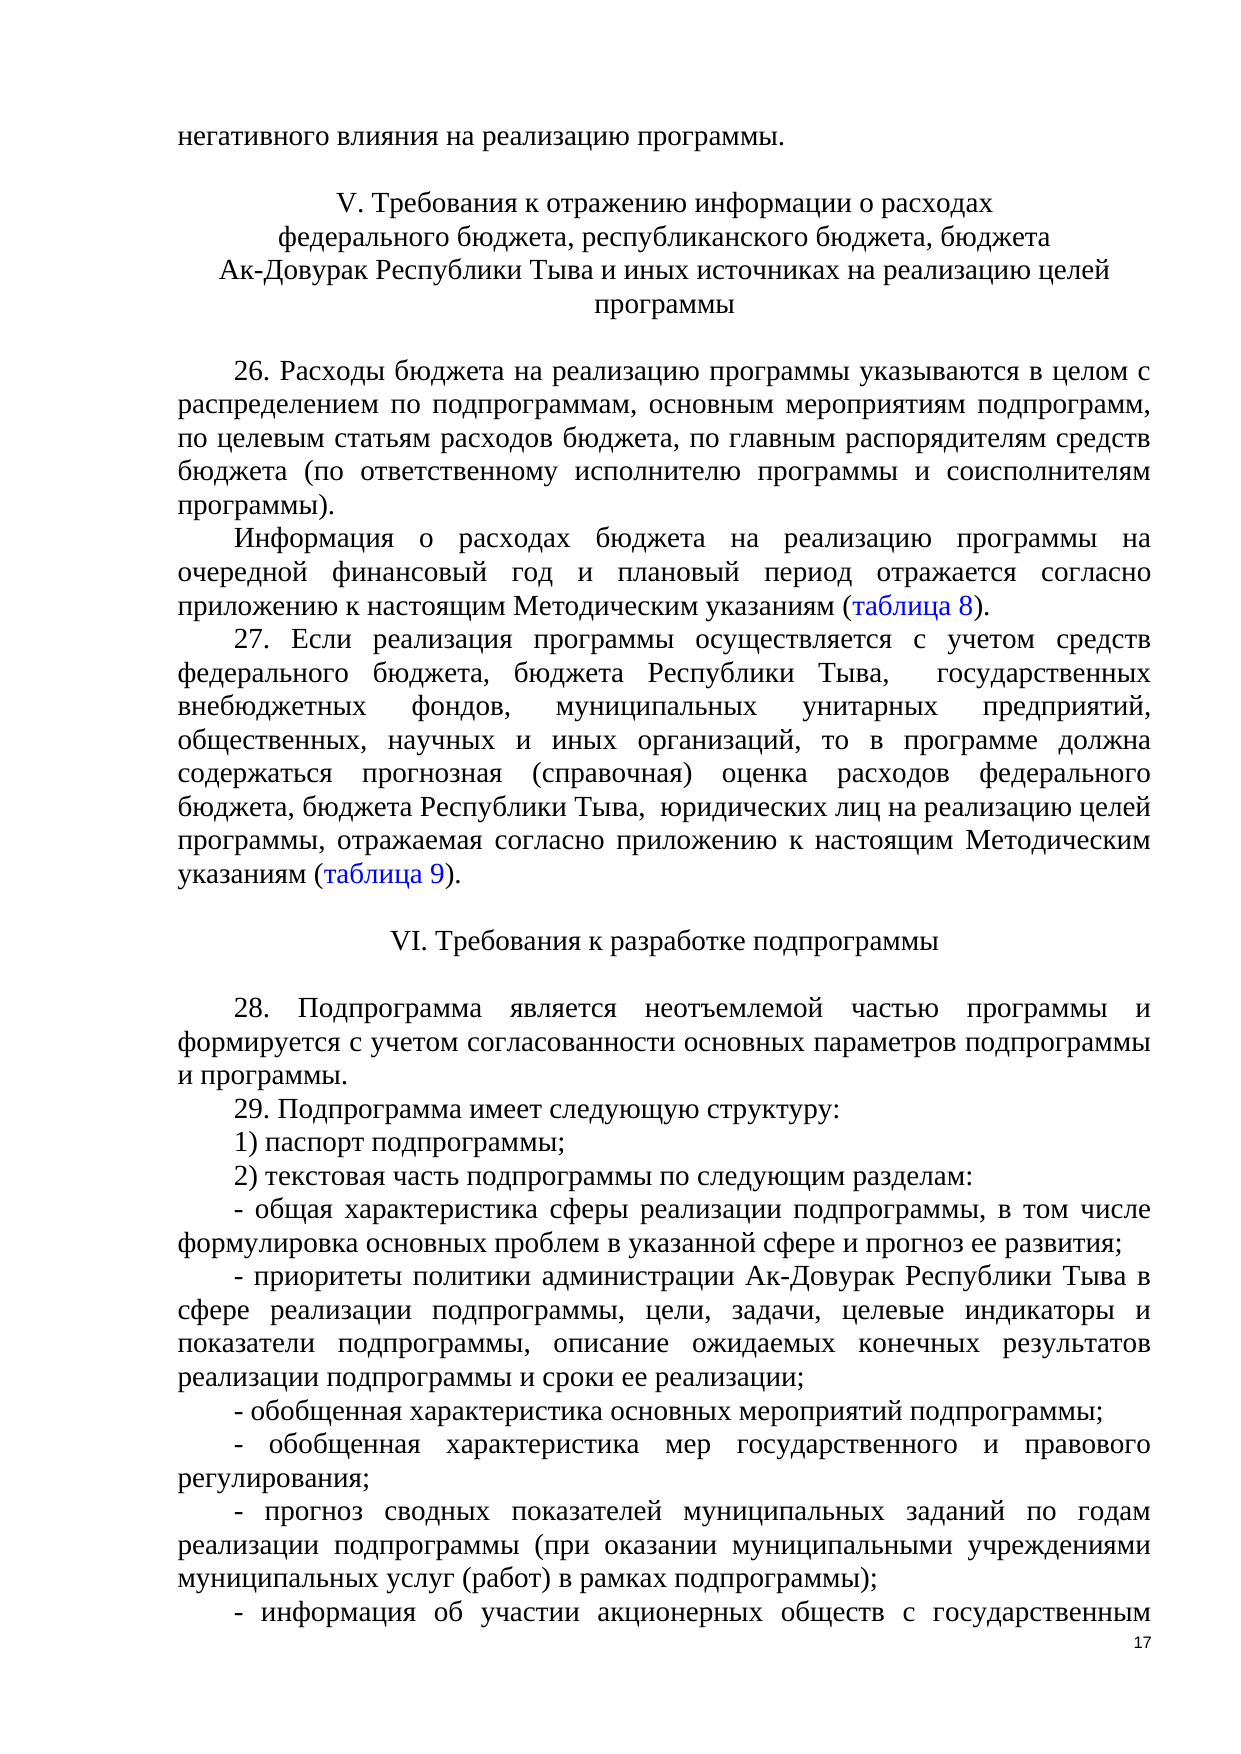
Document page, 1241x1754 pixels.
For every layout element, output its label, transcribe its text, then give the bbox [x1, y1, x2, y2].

text федерального бюджета, республиканского бюджета, бюджета [177, 219, 1152, 252]
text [177, 118, 1152, 152]
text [177, 1594, 1152, 1627]
text 1) паспорт подпрограммы; [177, 1124, 1152, 1158]
text VI. Требования к разработке подпрограммы [177, 923, 1152, 957]
text Ак-Довурак Республики Тыва и иных источниках на реализацию целей программы [177, 252, 1152, 319]
text V. Требования к отражению информации о расходах [177, 185, 1152, 219]
text - обобщенная характеристика основных мероприятий подпрограммы; [177, 1393, 1152, 1426]
text - прогноз сводных показателей муниципальных заданий по годам реализации подпрограммы (при оказании муниципальными учреждениями муниципальных услуг (работ) в рамках подпрограммы); [177, 1493, 1152, 1594]
text 2) текстовая часть подпрограммы по следующим разделам: [177, 1158, 1152, 1191]
text 26. Расходы бюджета на реализацию программы указываются в целом с распределением по подпрограммам, основным мероприятиям подпрограмм, по целевым статьям расходов бюджета, по главным распорядителям средств бюджета (по ответственному исполнителю программы и соисполнителям программы). [177, 353, 1152, 521]
text 29. Подпрограмма имеет следующую структуру: [177, 1091, 1152, 1124]
text Информация о расходах бюджета на реализацию программы на очередной финансовый год и плановый период отражается согласно приложению к настоящим Методическим указаниям (таблица 8). [177, 521, 1152, 621]
text - общая характеристика сферы реализации подпрограммы, в том числе формулировка основных проблем в указанной сфере и прогноз ее развития; [177, 1191, 1152, 1258]
text - обобщенная характеристика мер государственного и правового регулирования; [177, 1426, 1152, 1493]
text 28. Подпрограмма является неотъемлемой частью программы и формируется с учетом согласованности основных параметров подпрограммы и программы. [177, 990, 1152, 1091]
text 27. Если реализация программы осуществляется с учетом средств федерального бюджета, бюджета Республики Тыва, государственных внебюджетных фондов, муниципальных унитарных предприятий, общественных, научных и иных организаций, то в программе должна содержаться прогнозная (справочная) оценка расходов федерального бюджета, бюджета Республики Тыва, юридических лиц на реализацию целей программы, отражаемая согласно приложению к настоящим Методическим указаниям (таблица 9). [177, 621, 1152, 889]
text - приоритеты политики администрации Ак-Довурак Республики Тыва в сфере реализации подпрограммы, цели, задачи, целевые индикаторы и показатели подпрограммы, описание ожидаемых конечных результатов реализации подпрограммы и сроки ее реализации; [177, 1258, 1152, 1393]
